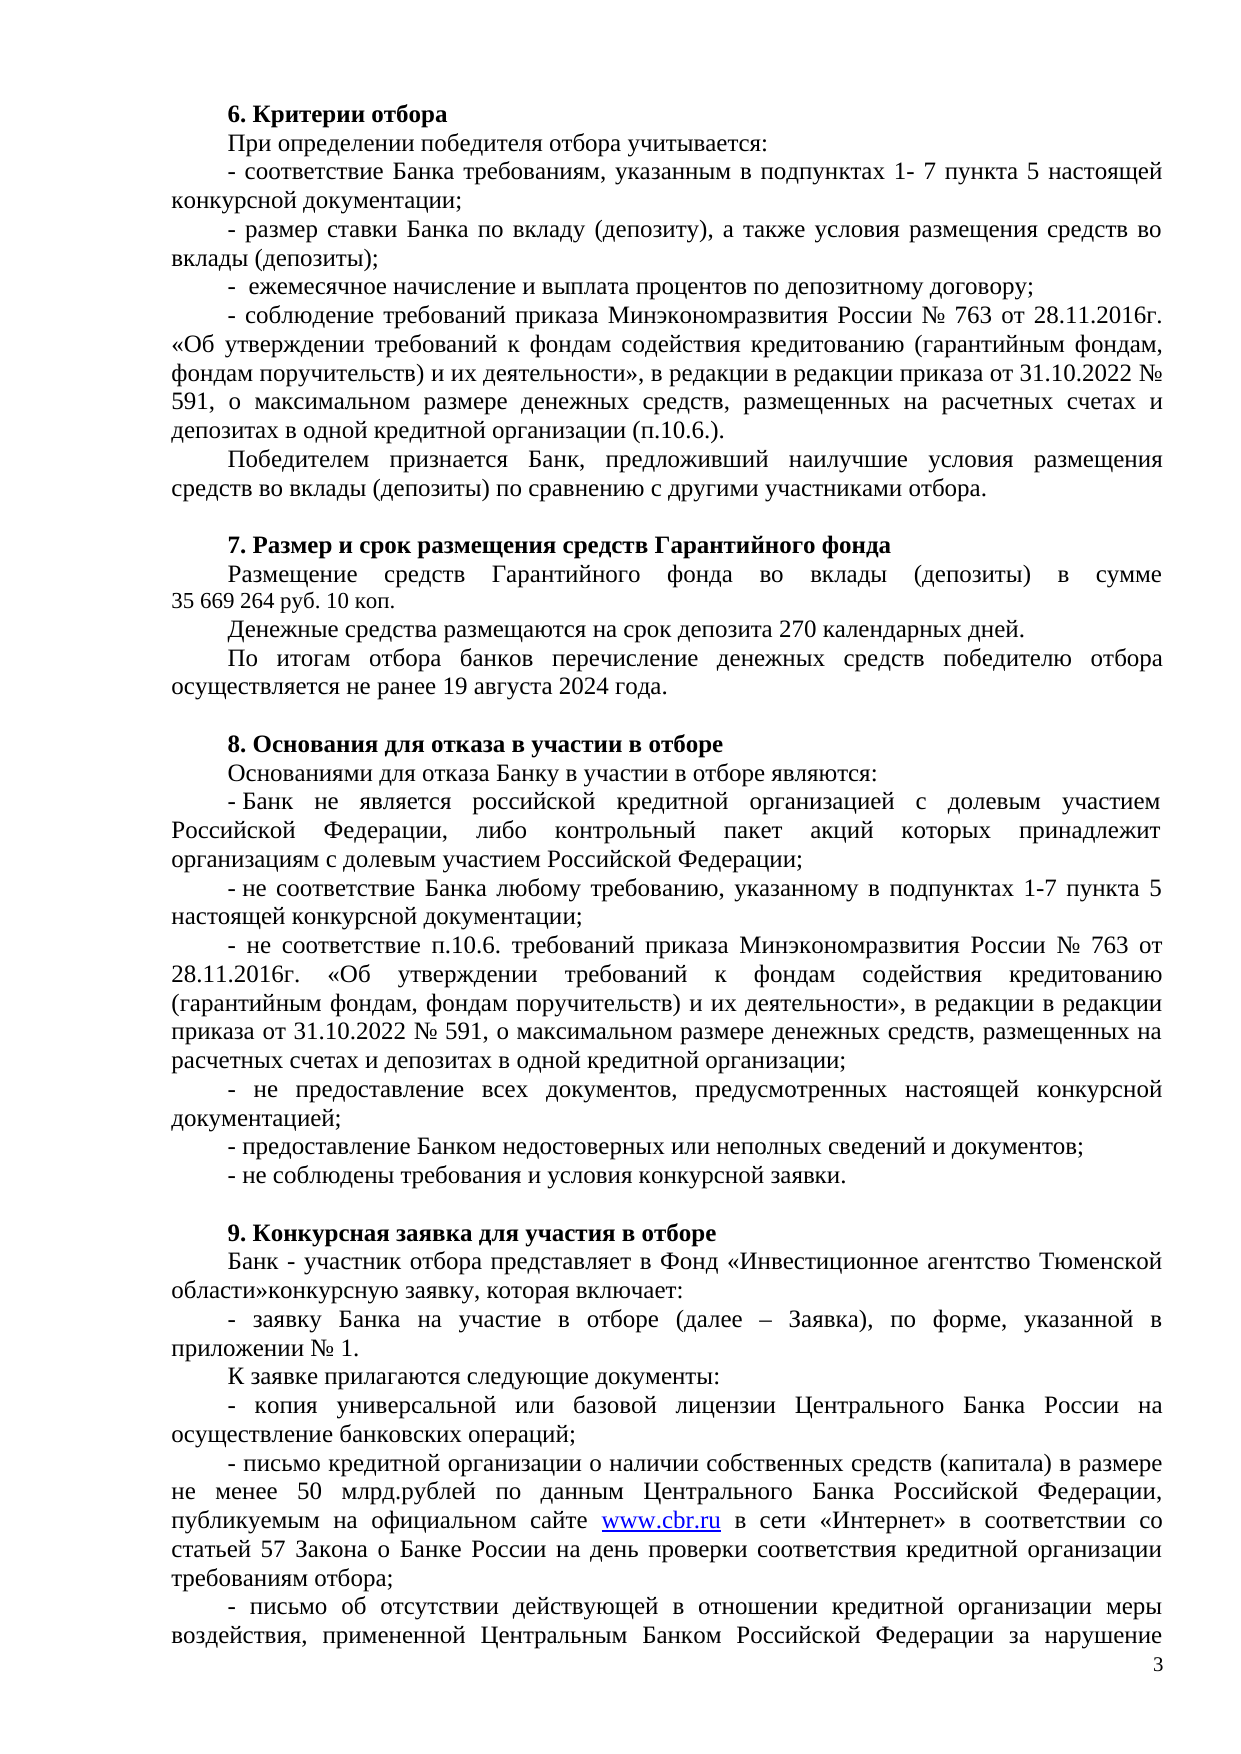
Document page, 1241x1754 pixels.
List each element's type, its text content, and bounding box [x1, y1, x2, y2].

text - размер ставки Банка по вкладу (депозиту), а также условия размещения средств во вклады (депозиты); [171, 214, 1163, 271]
text Банк - участник отбора представляет в Фонд «Инвестиционное агентство Тюменской области»конкурсную заявку, которая включает: [171, 1246, 1163, 1304]
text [171, 1591, 1163, 1649]
text 7. Размер и срок размещения средств Гарантийного фонда [171, 530, 1163, 559]
text 9. Конкурсная заявка для участия в отборе [171, 1218, 1163, 1246]
text Основаниями для отказа Банку в участии в отборе являются: [171, 758, 1163, 786]
text - предоставление Банком недостоверных или неполных сведений и документов; [171, 1131, 1163, 1160]
text - копия универсальной или базовой лицензии Центрального Банка России на осуществление банковских операций; [171, 1390, 1163, 1448]
text К заявке прилагаются следующие документы: [171, 1361, 1163, 1390]
text Денежные средства размещаются на срок депозита 270 календарных дней. [171, 614, 1163, 643]
text - не соблюдены требования и условия конкурсной заявки. [171, 1160, 1163, 1189]
text - заявку Банка на участие в отборе (далее – Заявка), по форме, указанной в приложении № 1. [171, 1304, 1163, 1361]
text - Банк не является российской кредитной организацией с долевым участием Российской Федерации, либо контрольный пакет акций которых принадлежит организациям с долевым участием Российской Федерации; [171, 786, 1161, 873]
text - соответствие Банка требованиям, указанным в подпунктах 1- 7 пункта 5 настоящей конкурсной документации; [171, 156, 1163, 214]
text Размещение средств Гарантийного фонда во вклады (депозиты) в сумме 35 669 264 руб. 10 коп. [171, 559, 1163, 614]
text По итогам отбора банков перечисление денежных средств победителю отбора осуществляется не ранее 19 августа 2024 года. [171, 643, 1163, 700]
text - не соответствие п.10.6. требований приказа Минэкономразвития России № 763 от 28.11.2016г. «Об утверждении требований к фондам содействия кредитованию (гарантийным фондам, фондам поручительств) и их деятельности», в редакции в редакции приказа от 31.10.2022 № 591, о максимальном размере денежных средств, размещенных на расчетных счетах и депозитах в одной кредитной организации; [171, 930, 1163, 1074]
text - ежемесячное начисление и выплата процентов по депозитному договору; [171, 271, 1163, 300]
text - не соответствие Банка любому требованию, указанному в подпунктах 1-7 пункта 5 настоящей конкурсной документации; [171, 873, 1163, 930]
text Победителем признается Банк, предложивший наилучшие условия размещения средств во вклады (депозиты) по сравнению с другими участниками отбора. [171, 444, 1163, 501]
text При определении победителя отбора учитывается: [171, 128, 1163, 156]
text 6. Критерии отбора [171, 99, 1163, 128]
text - не предоставление всех документов, предусмотренных настоящей конкурсной документацией; [171, 1074, 1163, 1131]
text - соблюдение требований приказа Минэкономразвития России № 763 от 28.11.2016г. «Об утверждении требований к фондам содействия кредитованию (гарантийным фондам, фондам поручительств) и их деятельности», в редакции в редакции приказа от 31.10.2022 № 591, о максимальном размере денежных средств, размещенных на расчетных счетах и депозитах в одной кредитной организации (п.10.6.). [171, 300, 1163, 444]
text - письмо кредитной организации о наличии собственных средств (капитала) в размере не менее 50 млрд.рублей по данным Центрального Банка Российской Федерации, публикуемым на официальном сайте www.cbr.ru в сети «Интернет» в соответствии со статьей 57 Закона о Банке России на день проверки соответствия кредитной организации требованиям отбора; [171, 1448, 1163, 1591]
text 8. Основания для отказа в участии в отборе [171, 729, 1163, 758]
